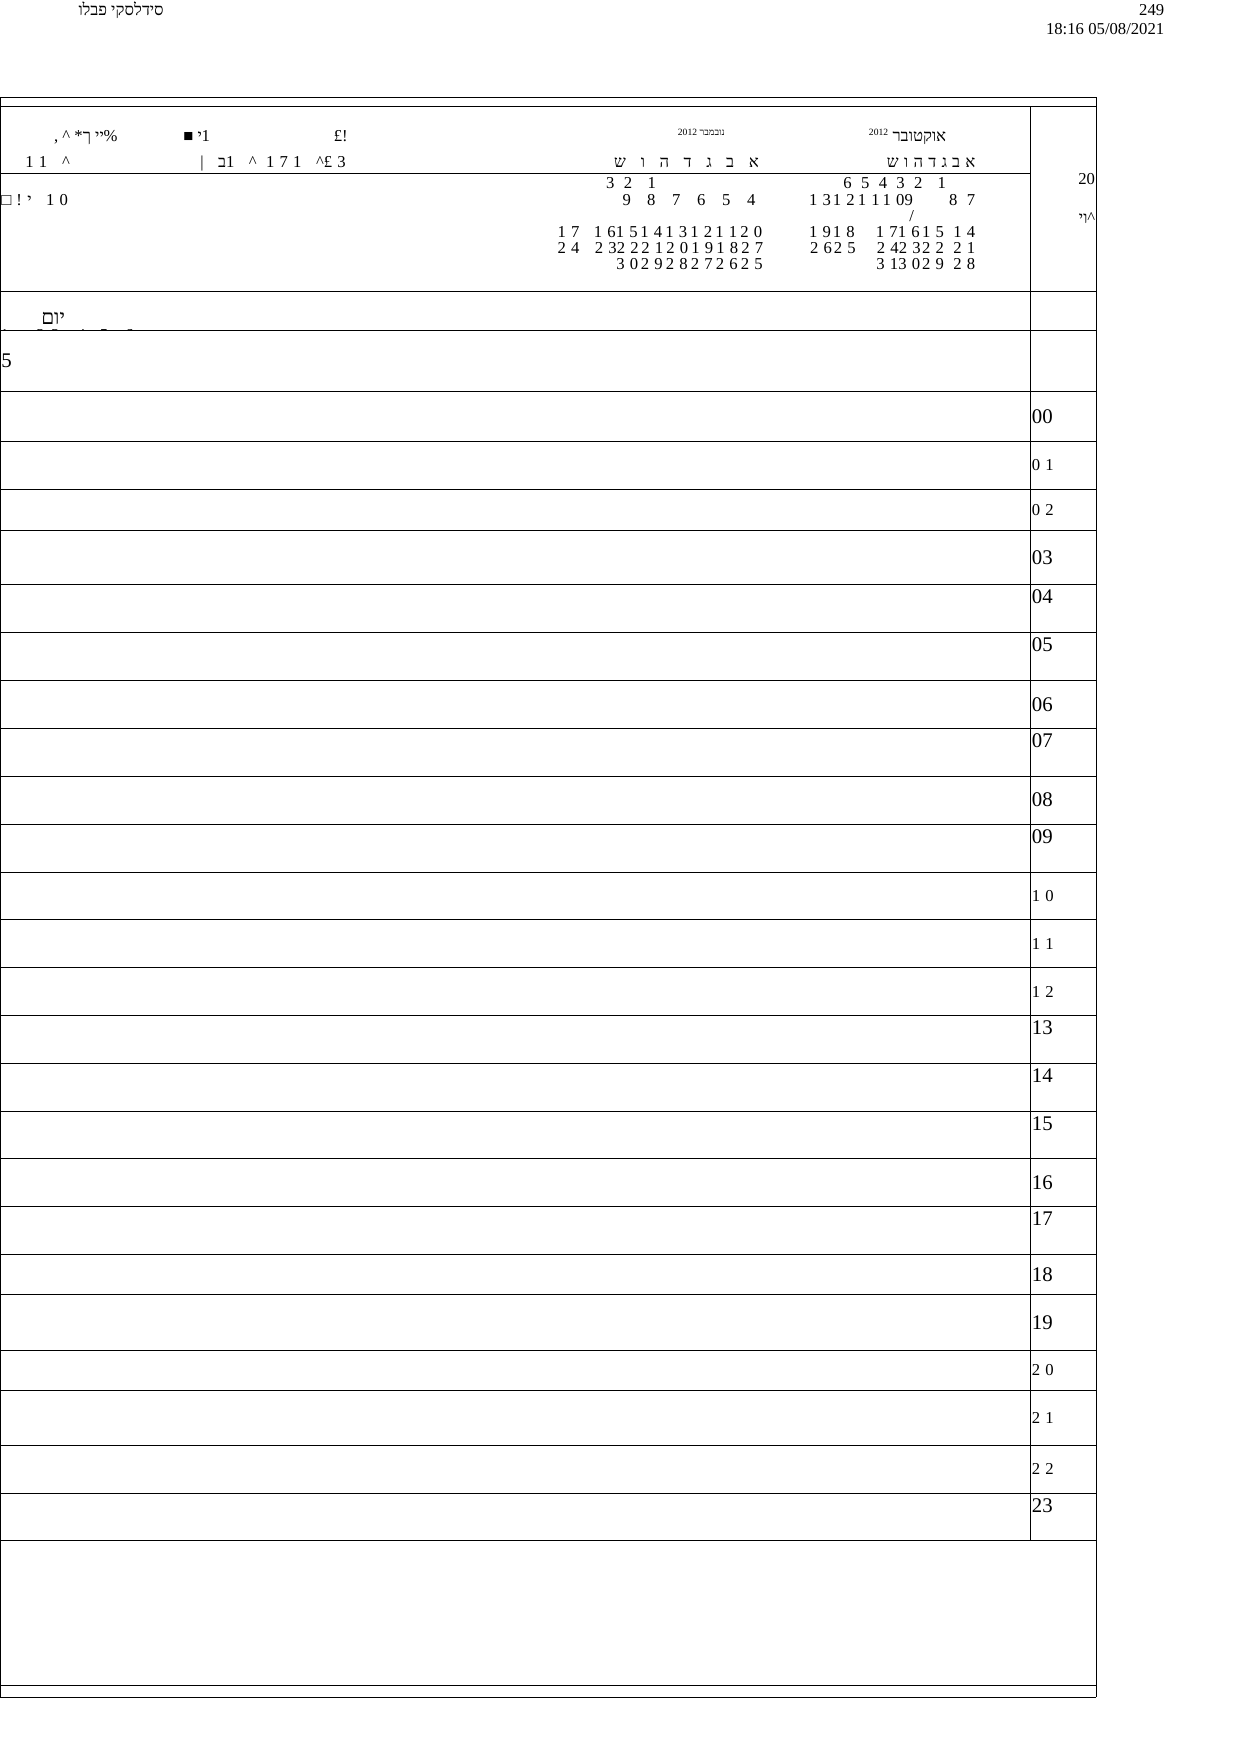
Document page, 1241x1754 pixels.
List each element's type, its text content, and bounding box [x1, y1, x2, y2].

table_cell 12 [1031, 968, 1096, 1015]
table_cell 14 [1031, 1064, 1096, 1111]
table_cell 03 [1031, 531, 1096, 584]
table_cell [1, 490, 1030, 529]
table_cell 06 [1031, 681, 1096, 728]
table_cell [1, 968, 1030, 1015]
table_cell 23 [1031, 1494, 1096, 1540]
table_cell 18 [1031, 1255, 1096, 1294]
table_cell 05 [1031, 633, 1096, 680]
table_cell 00 [1031, 392, 1096, 441]
table_cell 21 [1031, 1391, 1096, 1445]
table_cell 19 [1031, 1295, 1096, 1350]
table_cell 22 [1031, 1446, 1096, 1493]
table_cell [1031, 292, 1096, 329]
table_cell 16 [1031, 1159, 1096, 1206]
table_cell [1, 1494, 1030, 1540]
table_cell [1, 442, 1030, 488]
table_cell 04 [1031, 585, 1096, 632]
table_header 20 ^וי [1031, 107, 1096, 291]
table_cell [1, 681, 1030, 728]
table_cell 07 [1031, 729, 1096, 776]
table_cell [1, 920, 1030, 967]
table_cell [1031, 331, 1096, 391]
table_cell [1, 531, 1030, 584]
table_cell 20 [1031, 1351, 1096, 1390]
table_cell [1, 1016, 1030, 1063]
table_cell 1 7 8 14 15 21 22 28 29 [1, 174, 1030, 291]
table_cell 09 [1031, 825, 1096, 872]
table_cell [1, 777, 1030, 823]
table_cell [1, 1541, 1096, 1685]
table_cell [1, 1064, 1030, 1111]
table_cell [1, 729, 1030, 776]
table_cell 11 [1031, 920, 1096, 967]
table_cell 08 [1031, 777, 1096, 823]
table_cell [1, 633, 1030, 680]
table_cell [1, 1255, 1030, 1294]
table_cell 5 [1, 331, 1030, 391]
table_cell 15 [1031, 1112, 1096, 1158]
table_cell [1, 1207, 1030, 1254]
table_cell [1, 585, 1030, 632]
table_cell 10 [1031, 873, 1096, 919]
table_cell [1, 1112, 1030, 1158]
table_cell [1, 825, 1030, 872]
table_cell יום [1, 292, 1030, 329]
table_cell [1, 392, 1030, 441]
table_cell [1, 1159, 1030, 1206]
table_cell [1, 1351, 1030, 1390]
table_cell 01 [1031, 442, 1096, 488]
table_cell [1, 873, 1030, 919]
table_cell 02 [1031, 490, 1096, 529]
table_cell [1, 1295, 1030, 1350]
table_header אוקטובר 2012 נובמבר 2012 !£ 1י ■ %יי ך* ^ , אבגדהוש א ב ג ד ה ו ש £3^ 171 ^ 1ב | ^ 11 [1, 107, 1030, 172]
table_cell [1, 1391, 1030, 1445]
table_cell 17 [1031, 1207, 1096, 1254]
table_cell [1, 1446, 1030, 1493]
table_cell 13 [1031, 1016, 1096, 1063]
